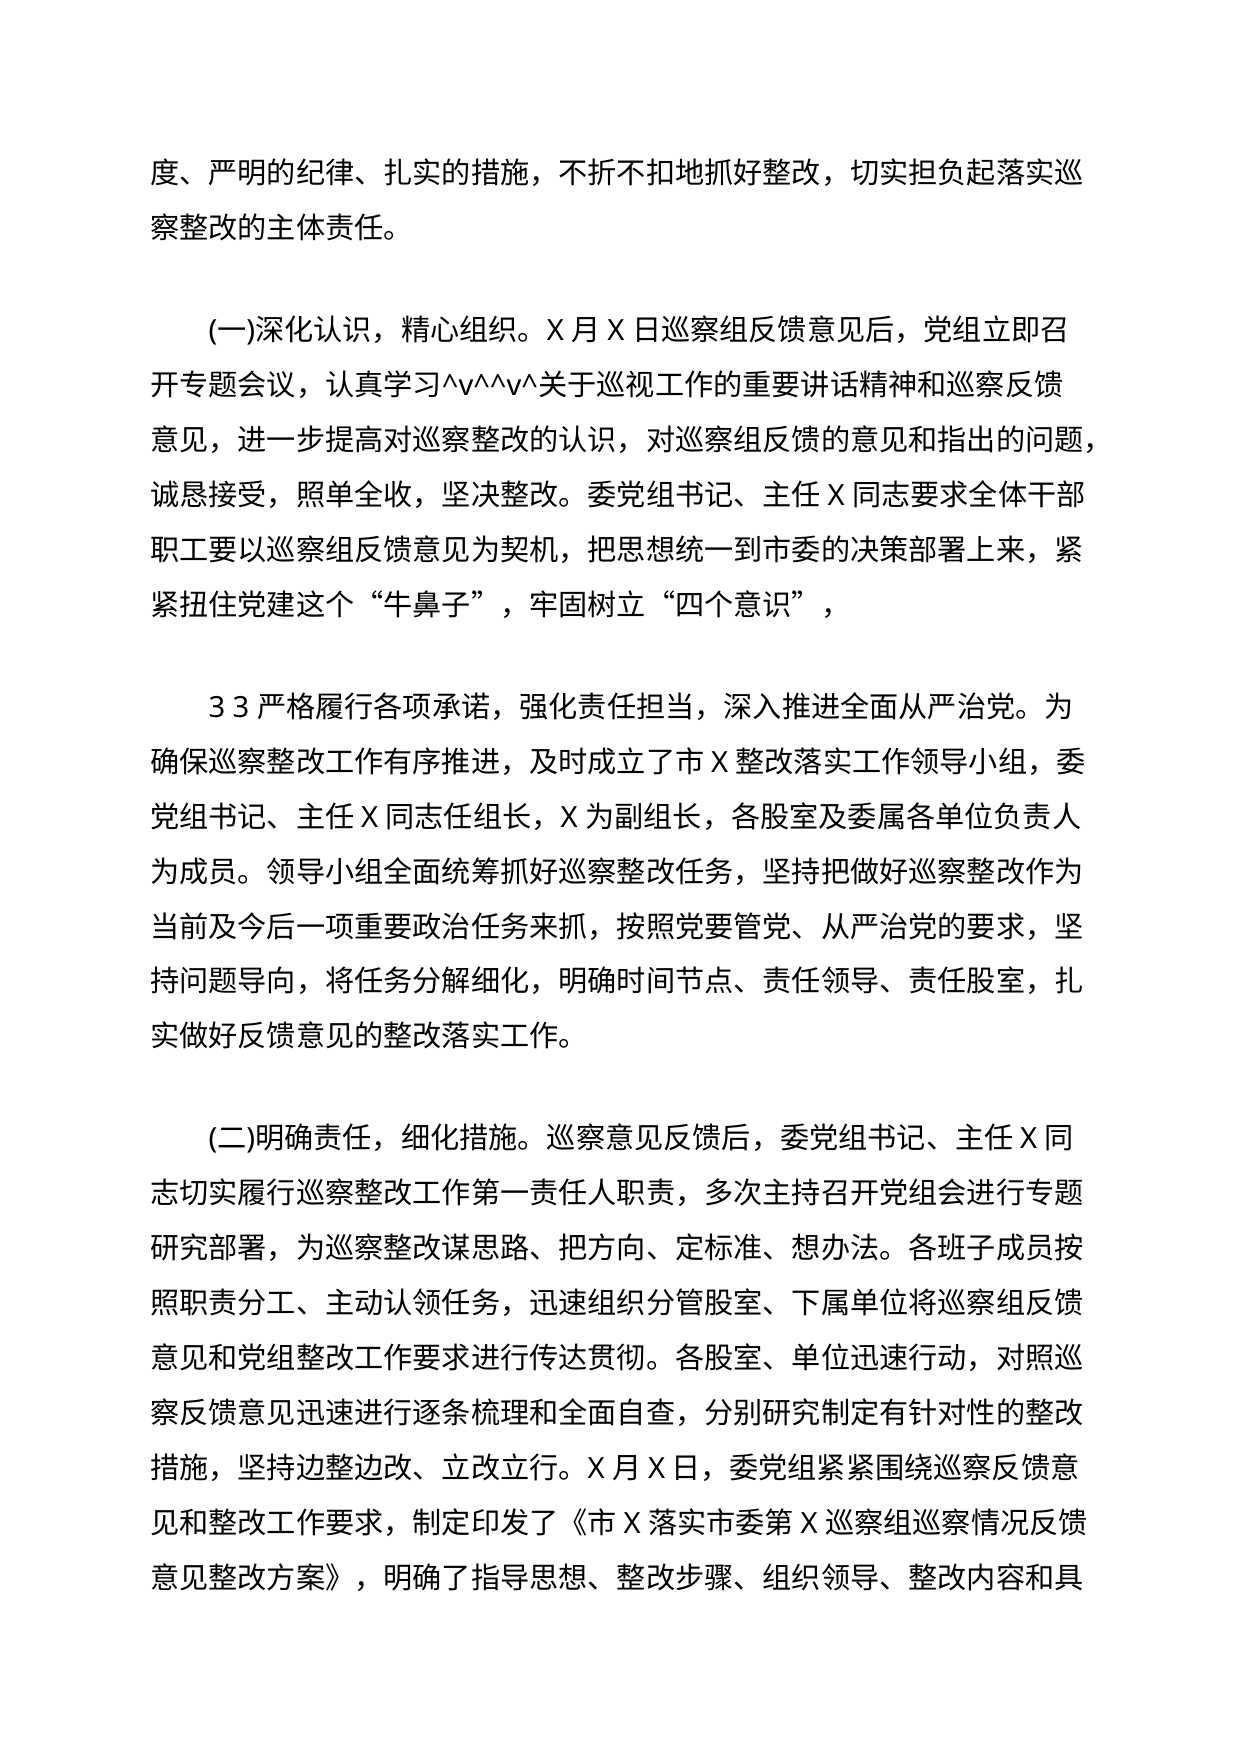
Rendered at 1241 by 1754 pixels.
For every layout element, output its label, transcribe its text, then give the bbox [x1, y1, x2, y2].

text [150, 150, 1090, 247]
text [150, 1115, 1090, 1596]
text (一)深化认识，精心组织。X 月 X 日巡察组反馈意见后，党组立即召开专题会议，认真学习^v^^v^关于巡视工作的重要讲话精神和巡察反馈意见，进一步提高对巡察整改的认识，对巡察组反馈的意见和指出的问题，诚恳接受，照单全收，坚决整改。委党组书记、主任 X 同志要求全体干部职工要以巡察组反馈意见为契机，把思想统一到市委的决策部署上来，紧紧扭住党建这个“牛鼻子”，牢固树立“四个意识”， [150, 307, 1090, 624]
text 3 3 严格履行各项承诺，强化责任担当，深入推进全面从严治党。为确保巡察整改工作有序推进，及时成立了市 X 整改落实工作领导小组，委党组书记、主任 X 同志任组长，X 为副组长，各股室及委属各单位负责人为成员。领导小组全面统筹抓好巡察整改任务，坚持把做好巡察整改作为当前及今后一项重要政治任务来抓，按照党要管党、从严治党的要求，坚持问题导向，将任务分解细化，明确时间节点、责任领导、责任股室，扎实做好反馈意见的整改落实工作。 [150, 683, 1090, 1055]
